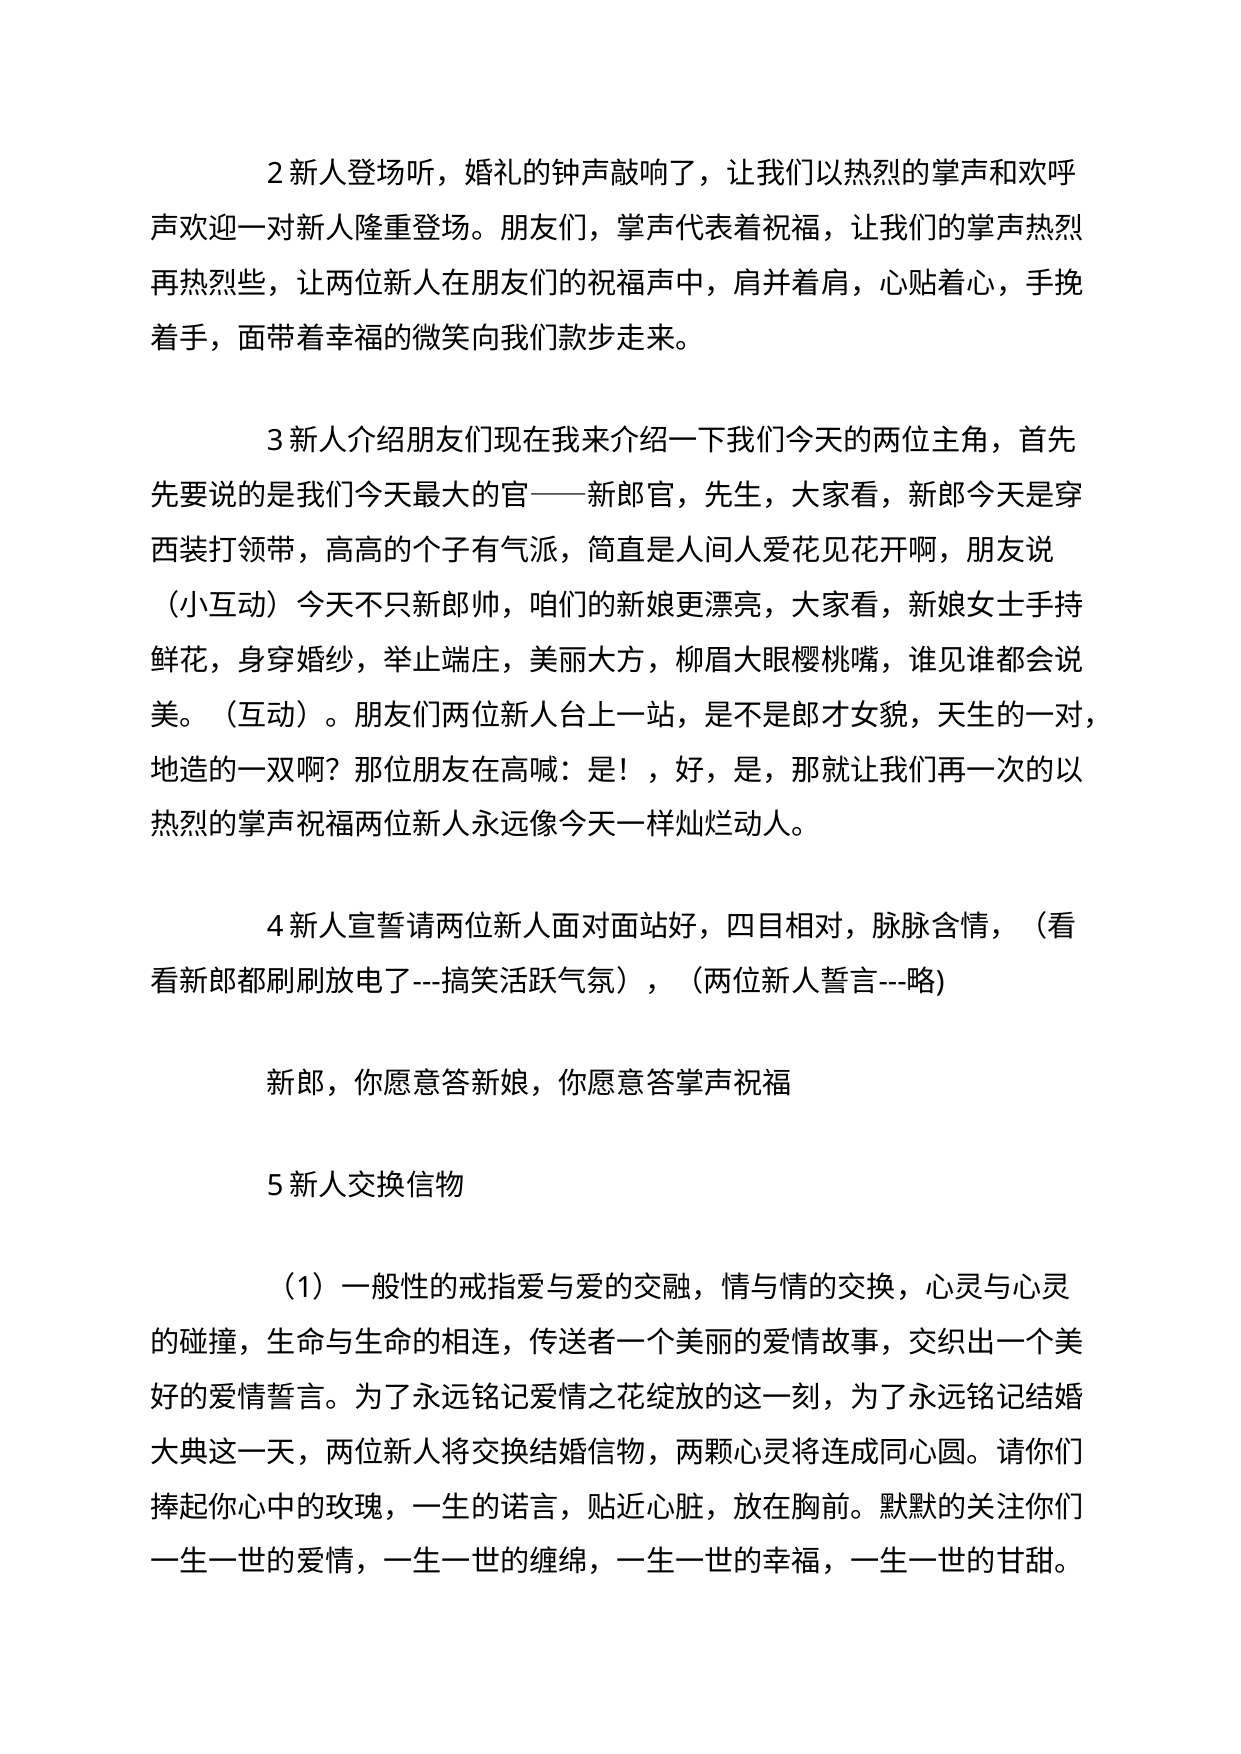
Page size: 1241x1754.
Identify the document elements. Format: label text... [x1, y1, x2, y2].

text 3新人介绍朋友们现在我来介绍一下我们今天的两位主角，首先先要说的是我们今天最大的官——新郎官，先生，大家看，新郎今天是穿西装打领带，高高的个子有气派，简直是人间人爱花见花开啊，朋友说（小互动）今天不只新郎帅，咱们的新娘更漂亮，大家看，新娘女士手持鲜花，身穿婚纱，举止端庄，美丽大方，柳眉大眼樱桃嘴，谁见谁都会说美。（互动）。朋友们两位新人台上一站，是不是郎才女貌，天生的一对，地造的一双啊？那位朋友在高喊：是！，好，是，那就让我们再一次的以热烈的掌声祝福两位新人永远像今天一样灿烂动人。 [150, 417, 1090, 843]
text 新郎，你愿意答新娘，你愿意答掌声祝福 [150, 1060, 1090, 1102]
text 2新人登场听，婚礼的钟声敲响了，让我们以热烈的掌声和欢呼声欢迎一对新人隆重登场。朋友们，掌声代表着祝福，让我们的掌声热烈再热烈些，让两位新人在朋友们的祝福声中，肩并着肩，心贴着心，手挽着手，面带着幸福的微笑向我们款步走来。 [150, 150, 1090, 357]
text 4新人宣誓请两位新人面对面站好，四目相对，脉脉含情，（看看新郎都刷刷放电了---搞笑活跃气氛），（两位新人誓言---略) [150, 903, 1090, 1000]
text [150, 1263, 1090, 1580]
text 5新人交换信物 [150, 1161, 1090, 1204]
